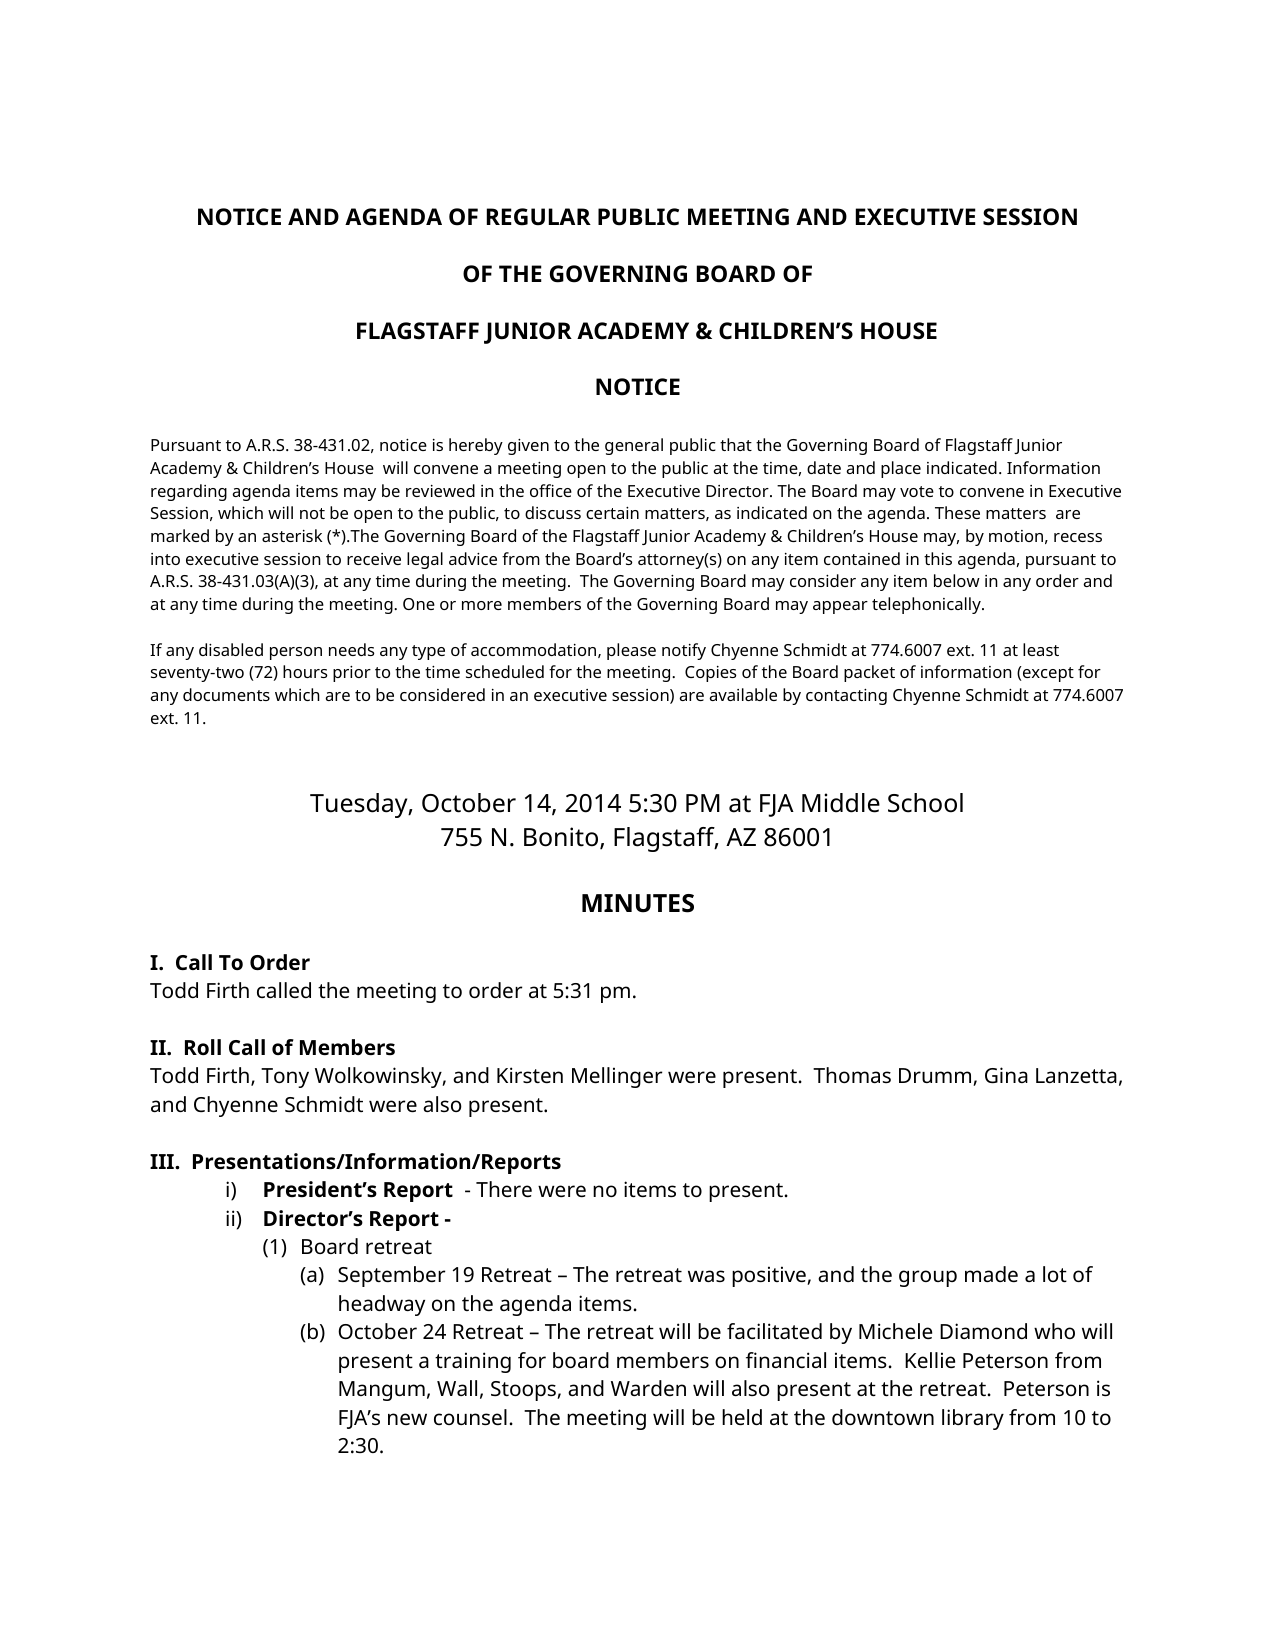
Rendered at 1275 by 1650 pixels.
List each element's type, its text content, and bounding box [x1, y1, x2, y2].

text MINUTES [150, 885, 1125, 919]
text If any disabled person needs any type of accommodation, please notify Chyenne Schmidt at 774.6007 ext. 11 at least seventy-two (72) hours prior to the time scheduled for the meeting. Copies of the Board packet of information (except for any documents which are to be considered in an executive session) are available by contacting Chyenne Schmidt at 774.6007 ext. 11. [150, 638, 1125, 729]
text Pursuant to A.R.S. 38-431.02, notice is hereby given to the general public that the Governing Board of Flagstaff Junior Academy & Children’s House will convene a meeting open to the public at the time, date and place indicated. Information regarding agenda items may be reviewed in the office of the Executive Director. The Board may vote to convene in Executive Session, which will not be open to the public, to discuss certain matters, as indicated on the agenda. These matters are marked by an asterisk (*).The Governing Board of the Flagstaff Junior Academy & Children’s House may, by motion, recess into executive session to receive legal advice from the Board’s attorney(s) on any item contained in this agenda, pursuant to A.R.S. 38-431.03(A)(3), at any time during the meeting. The Governing Board may consider any item below in any order and at any time during the meeting. One or more members of the Governing Board may appear telephonically. [150, 434, 1125, 616]
text 755 N. Bonito, Flagstaff, AZ 86001 [150, 820, 1125, 854]
text NOTICE [150, 371, 1125, 403]
list Director’s Report - [225, 1204, 1125, 1232]
text Todd Firth, Tony Wolkowinsky, and Kirsten Mellinger were present. Thomas Drumm, Gina Lanzetta, and Chyenne Schmidt were also present. [150, 1061, 1125, 1118]
text II. Roll Call of Members [150, 1033, 1125, 1061]
list October 24 Retreat – The retreat will be facilitated by Michele Diamond who will present a training for board members on financial items. Kellie Peterson from Mangum, Wall, Stoops, and Warden will also present at the retreat. Peterson is FJA’s new counsel. The meeting will be held at the downtown library from 10 to 2:30. [300, 1317, 1125, 1459]
text FLAGSTAFF JUNIOR ACADEMY & CHILDREN’S HOUSE [150, 314, 1125, 346]
text Tuesday, October 14, 2014 5:30 PM at FJA Middle School [150, 786, 1125, 820]
text NOTICE AND AGENDA OF REGULAR PUBLIC MEETING AND EXECUTIVE SESSION [150, 201, 1125, 232]
list September 19 Retreat – The retreat was positive, and the group made a lot of headway on the agenda items. [300, 1261, 1125, 1317]
text III. Presentations/Information/Reports [150, 1147, 1125, 1175]
list Board retreat [262, 1232, 1125, 1261]
list President’s Report - There were no items to present. [225, 1175, 1125, 1204]
text Todd Firth called the meeting to order at 5:31 pm. [150, 976, 1125, 1004]
text I. Call To Order [150, 948, 1125, 976]
text OF THE GOVERNING BOARD OF [150, 258, 1125, 289]
